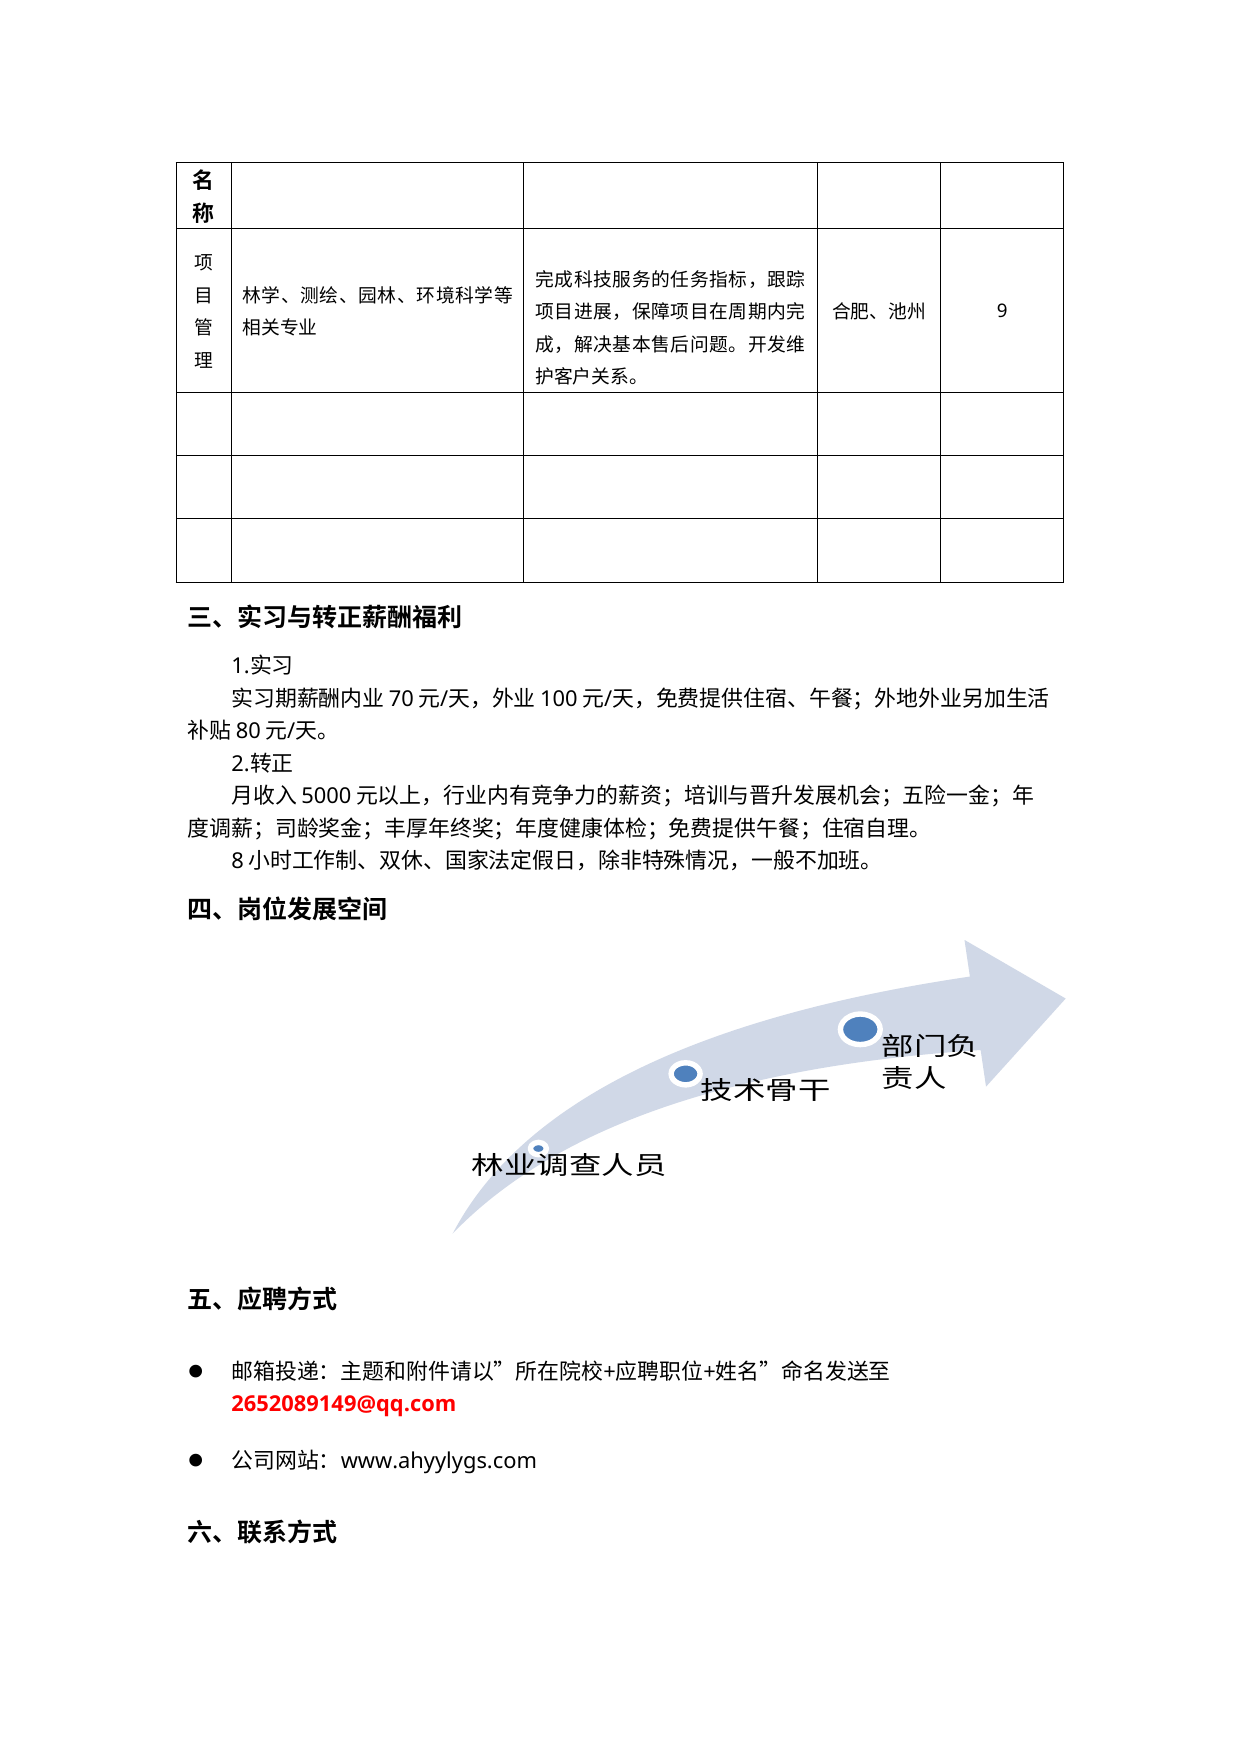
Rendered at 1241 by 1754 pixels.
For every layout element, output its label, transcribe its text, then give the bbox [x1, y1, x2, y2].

table_cell [232, 519, 523, 582]
table_cell [524, 393, 817, 455]
text 月收入5000元以上，行业内有竞争力的薪资；培训与晋升发展机会；五险一金；年度调薪；司龄奖金；丰厚年终奖；年度健康体检；免费提供午餐；住宿自理。 [187, 778, 1053, 843]
list 邮箱投递：主题和附件请以”所在院校+应聘职位+姓名”命名发送至2652089149@qq.com [187, 1354, 1053, 1419]
table_cell 合肥、池州 [818, 229, 940, 392]
table_cell [177, 519, 231, 582]
table_cell [941, 519, 1063, 582]
table_cell 9 [941, 229, 1063, 392]
list 岗位发展空间 [187, 876, 1053, 941]
table_cell 完成科技服务的任务指标，跟踪项目进展，保障项目在周期内完成，解决基本售后问题。开发维护客户关系。 [524, 229, 817, 392]
table_cell [524, 456, 817, 518]
table_header 岗位名称 [177, 163, 231, 228]
table_cell [941, 393, 1063, 455]
text 2.转正 [187, 746, 1053, 778]
text 三、实习与转正薪酬福利 [187, 583, 1053, 648]
table_cell [232, 456, 523, 518]
table_header 需求人数 [941, 163, 1063, 228]
table_cell [524, 519, 817, 582]
table_cell [232, 393, 523, 455]
text 六、联系方式 [187, 1498, 1053, 1563]
table_cell [177, 456, 231, 518]
table_cell [818, 456, 940, 518]
table_cell 林学、测绘、园林、环境科学等相关专业 [232, 229, 523, 392]
list 公司网站：www.ahyylygs.com [187, 1442, 1053, 1475]
table_header 需求专业 [232, 163, 523, 228]
table_cell 项目管理 [177, 229, 231, 392]
text 8小时工作制、双休、国家法定假日，除非特殊情况，一般不加班。 [187, 843, 1053, 876]
table_cell [818, 393, 940, 455]
table_cell [941, 456, 1063, 518]
list 应聘方式 [187, 1266, 1053, 1331]
table_header 工作地点 [818, 163, 940, 228]
table_header 岗位描述 [524, 163, 817, 228]
text 实习期薪酬内业70元/天，外业100元/天，免费提供住宿、午餐；外地外业另加生活补贴80元/天。 [187, 681, 1053, 746]
table_cell [177, 393, 231, 455]
text 1.实习 [187, 648, 1053, 681]
table_cell [818, 519, 940, 582]
